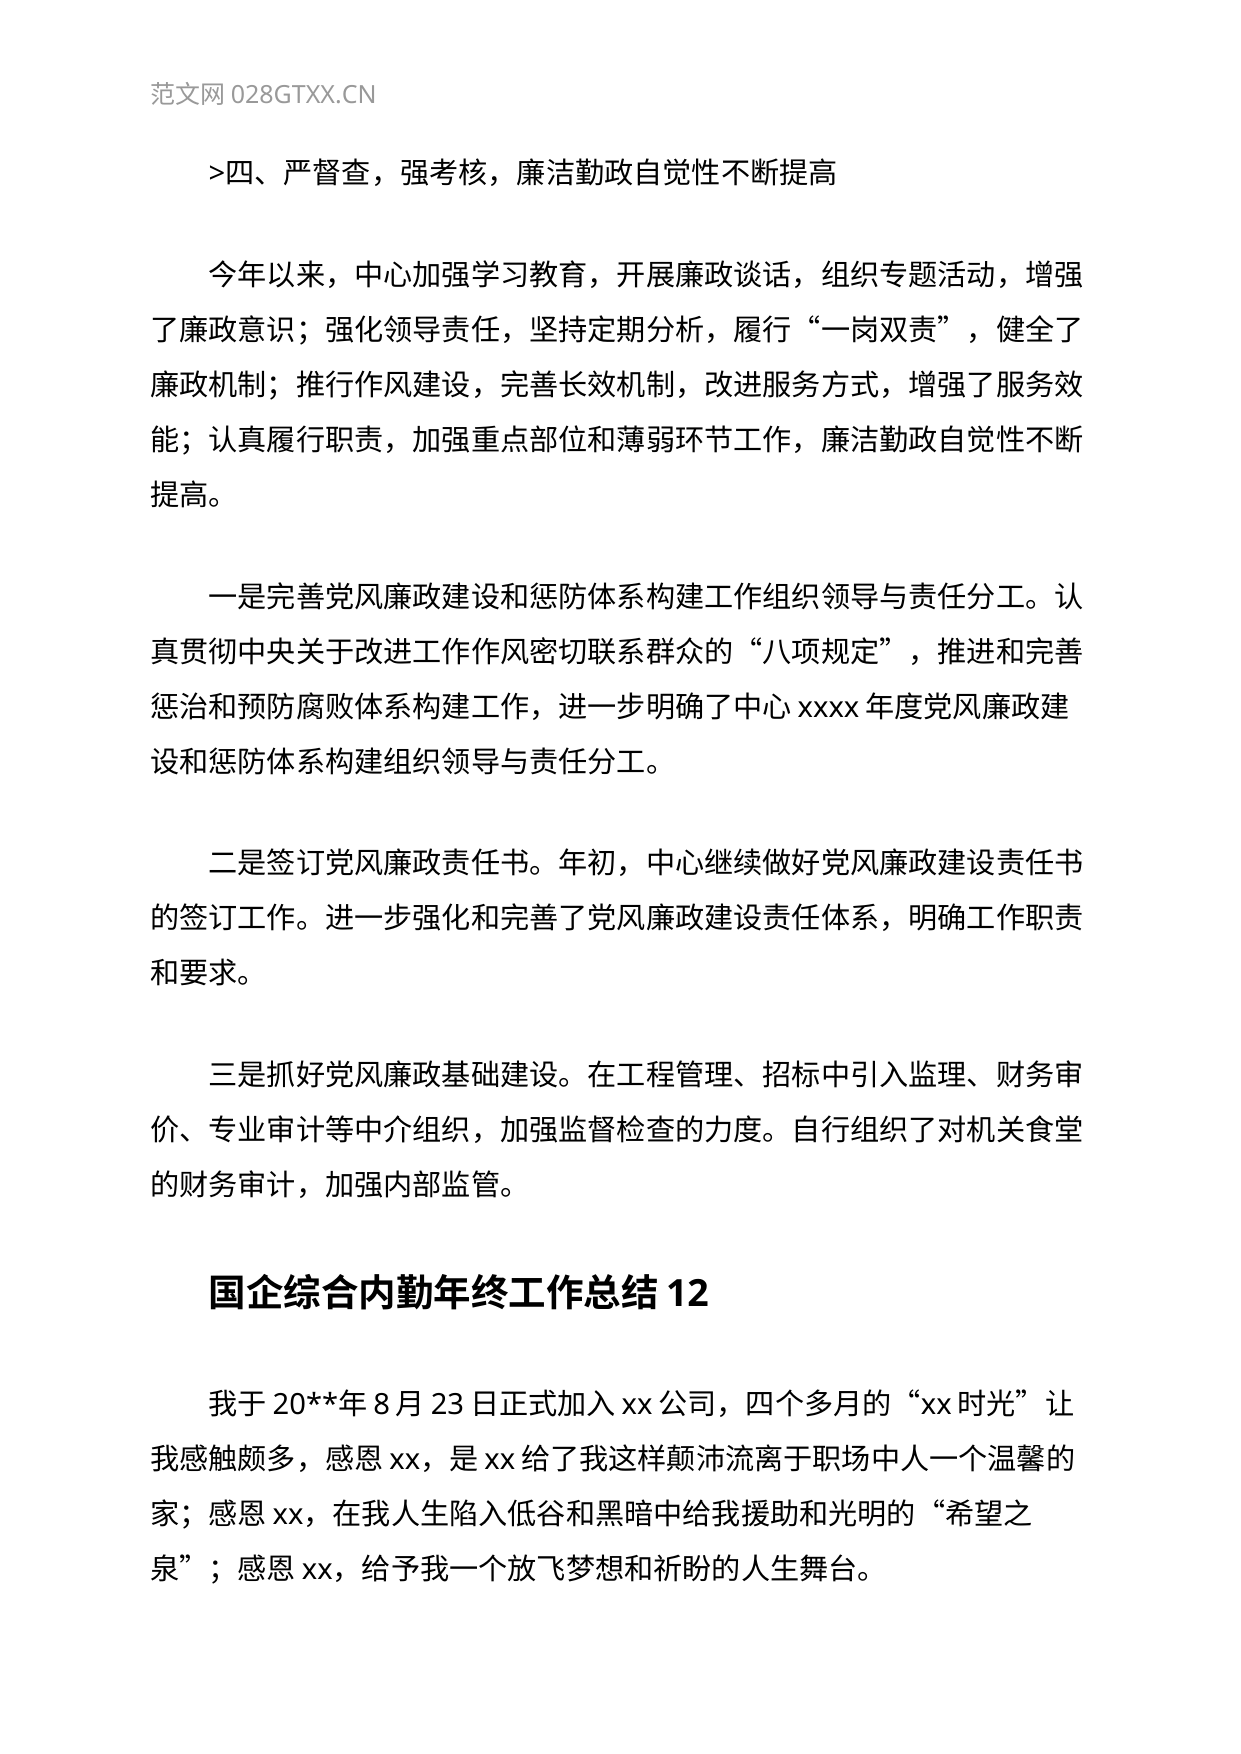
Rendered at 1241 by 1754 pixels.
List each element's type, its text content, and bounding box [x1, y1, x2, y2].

text 二是签订党风廉政责任书。年初，中心继续做好党风廉政建设责任书的签订工作。进一步强化和完善了党风廉政建设责任体系，明确工作职责和要求。 [150, 840, 1090, 992]
text 国企综合内勤年终工作总结12 [150, 1263, 1090, 1317]
text 三是抓好党风廉政基础建设。在工程管理、招标中引入监理、财务审价、专业审计等中介组织，加强监督检查的力度。自行组织了对机关食堂的财务审计，加强内部监管。 [150, 1051, 1090, 1203]
text 我于20**年8月23日正式加入xx公司，四个多月的“xx时光”让我感触颇多，感恩xx，是xx给了我这样颠沛流离于职场中人一个温馨的家；感恩xx，在我人生陷入低谷和黑暗中给我援助和光明的“希望之泉”；感恩xx，给予我一个放飞梦想和祈盼的人生舞台。 [150, 1381, 1090, 1588]
text 一是完善党风廉政建设和惩防体系构建工作组织领导与责任分工。认真贯彻中央关于改进工作作风密切联系群众的“八项规定”，推进和完善惩治和预防腐败体系构建工作，进一步明确了中心xxxx年度党风廉政建设和惩防体系构建组织领导与责任分工。 [150, 573, 1090, 780]
text >四、严督查，强考核，廉洁勤政自觉性不断提高 [150, 150, 1090, 192]
text 今年以来，中心加强学习教育，开展廉政谈话，组织专题活动，增强了廉政意识；强化领导责任，坚持定期分析，履行“一岗双责”，健全了廉政机制；推行作风建设，完善长效机制，改进服务方式，增强了服务效能；认真履行职责，加强重点部位和薄弱环节工作，廉洁勤政自觉性不断提高。 [150, 252, 1090, 514]
